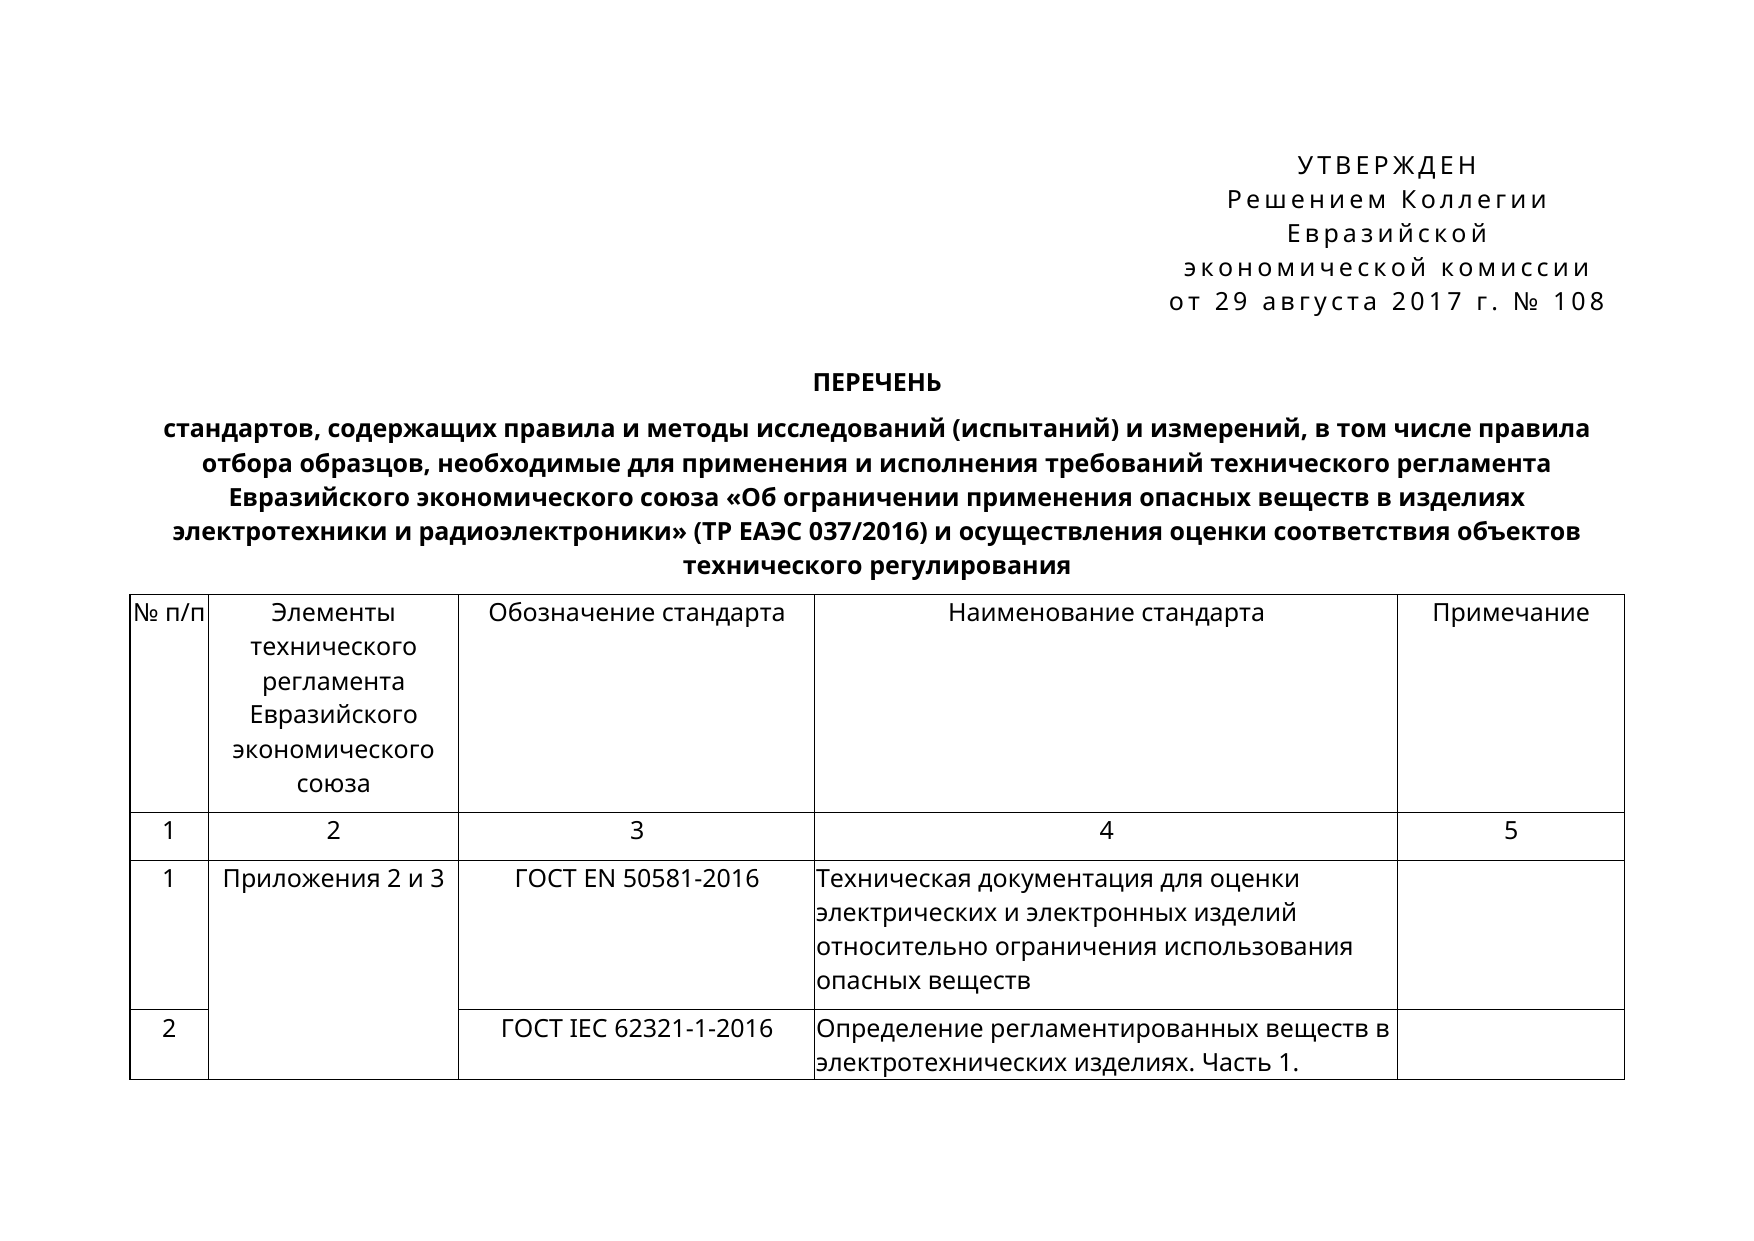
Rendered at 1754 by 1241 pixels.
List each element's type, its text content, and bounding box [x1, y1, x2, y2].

table_cell 2 [209, 813, 458, 859]
table_cell ГОСТ IEC 62321-1-2016 [459, 1010, 814, 1078]
text Решением Коллегии Евразийской экономической комиссии [1167, 182, 1607, 284]
table_header Обозначение стандарта [459, 595, 814, 812]
table_cell 3 [459, 813, 814, 859]
table_cell Определение регламентированных веществ в электротехнических изделиях. Часть 1. Введение и обзор [815, 1010, 1397, 1078]
table_cell 2 [131, 1010, 208, 1078]
table_header Элементы технического регламента Евразийского экономического союза [209, 595, 458, 812]
table_cell 1 [131, 861, 208, 1009]
table_cell 4 [815, 813, 1397, 859]
text ПЕРЕЧЕНЬ [148, 364, 1606, 399]
table_cell 1 [131, 813, 208, 859]
table_cell [1398, 861, 1624, 1009]
text УТВЕРЖДЕН [1167, 148, 1607, 182]
text от 29 августа 2017 г. № 108 [1167, 284, 1607, 318]
table_header Примечание [1398, 595, 1624, 812]
table_header № п/п [131, 595, 208, 812]
table_cell Приложения 2 и 3 [209, 861, 458, 1078]
table_cell 5 [1398, 813, 1624, 859]
table_header Наименование стандарта [815, 595, 1397, 812]
table_cell ГОСТ EN 50581-2016 [459, 861, 814, 1009]
table_cell Техническая документация для оценки электрических и электронных изделий относительно ограничения использования опасных веществ [815, 861, 1397, 1009]
text стандартов, содержащих правила и методы исследований (испытаний) и измерений, в том числе правила отбора образцов, необходимые для применения и исполнения требований технического регламента Евразийского экономического союза «Об ограничении применения опасных веществ в изделиях электротехники и радиоэлектроники» (ТР ЕАЭС 037/2016) и осуществления оценки соответствия объектов технического регулирования [148, 411, 1606, 581]
table_cell [1398, 1010, 1624, 1078]
